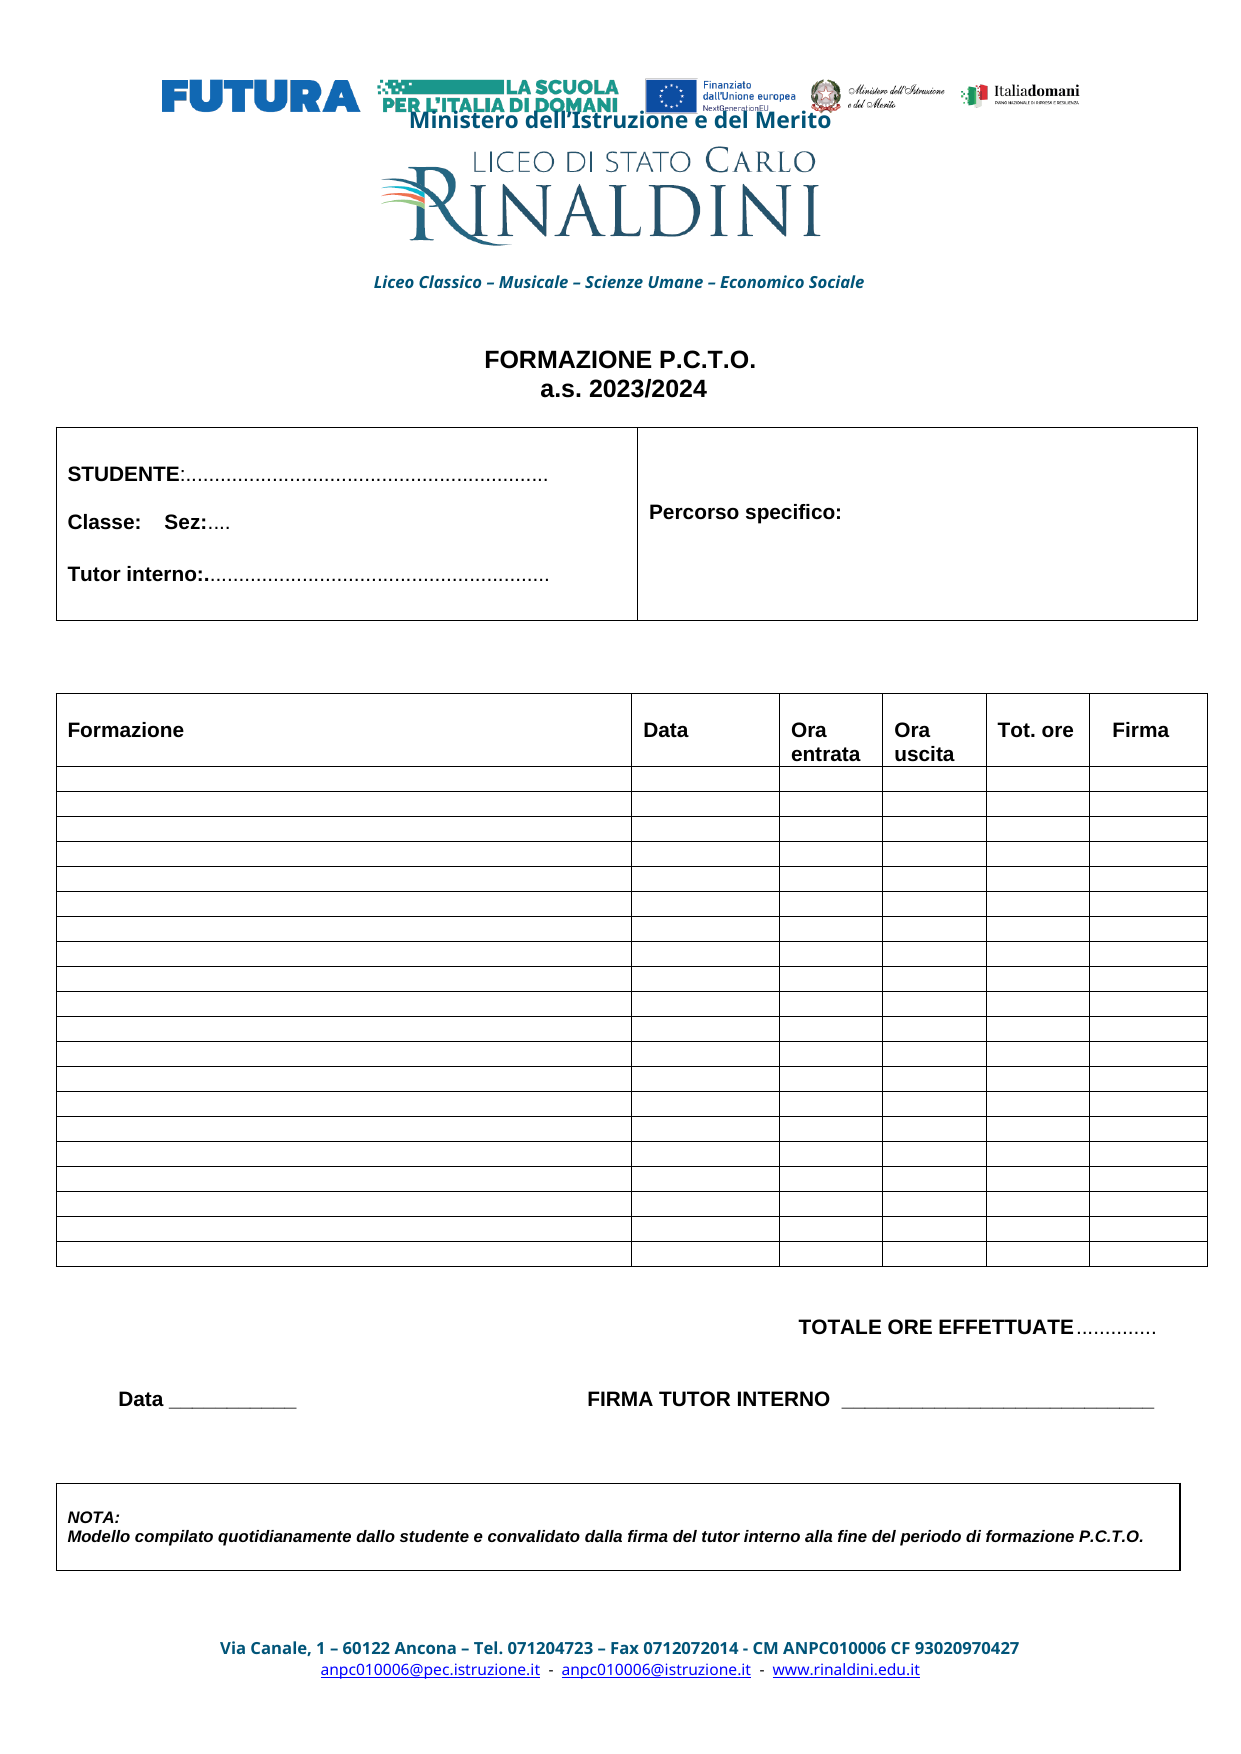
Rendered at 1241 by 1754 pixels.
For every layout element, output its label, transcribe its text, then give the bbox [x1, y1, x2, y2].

table_cell [883, 917, 986, 941]
table_cell [883, 1067, 986, 1091]
table_cell [987, 767, 1089, 791]
table_cell [987, 1042, 1089, 1066]
table_cell [780, 942, 882, 966]
table_cell [987, 1142, 1089, 1166]
table_cell [57, 767, 631, 791]
table_cell [883, 1117, 986, 1141]
table_cell [57, 942, 631, 966]
table_cell [632, 1217, 779, 1241]
table_header Tot. ore [987, 694, 1089, 766]
picture [379, 142, 851, 252]
table_header Formazione [57, 694, 631, 766]
table_cell [1090, 867, 1207, 891]
table_cell [883, 1167, 986, 1191]
table_cell [1090, 917, 1207, 941]
table_cell [780, 842, 882, 866]
table_cell [632, 1117, 779, 1141]
table_cell [57, 1242, 631, 1266]
table_cell [632, 792, 779, 816]
table_cell [1090, 817, 1207, 841]
table_cell [57, 792, 631, 816]
table_cell [987, 1117, 1089, 1141]
table_cell [987, 867, 1089, 891]
table_cell [987, 992, 1089, 1016]
table_cell [1090, 1092, 1207, 1116]
table_header Ora entrata [780, 694, 882, 766]
table_cell [780, 1242, 882, 1266]
table_cell [883, 892, 986, 916]
text FORMAZIONE P.C.T.O. [118, 345, 1122, 374]
table_cell [987, 792, 1089, 816]
table_cell [57, 1042, 631, 1066]
table_cell [780, 967, 882, 991]
table_cell [987, 967, 1089, 991]
table_cell [57, 967, 631, 991]
table_cell [1090, 767, 1207, 791]
table_header Percorso specifico: [638, 428, 1197, 620]
table_cell [987, 842, 1089, 866]
table_cell [632, 967, 779, 991]
table_cell [780, 1117, 882, 1141]
table_cell [632, 1167, 779, 1191]
table_cell [987, 892, 1089, 916]
table_cell [57, 1117, 631, 1141]
table_cell [632, 1042, 779, 1066]
table_cell [780, 992, 882, 1016]
table_cell [780, 1042, 882, 1066]
table_cell [57, 1092, 631, 1116]
table_cell [883, 1042, 986, 1066]
table_cell [57, 867, 631, 891]
table_cell [57, 1142, 631, 1166]
table_cell [780, 792, 882, 816]
table_cell [57, 1067, 631, 1091]
text Data ___________ FIRMA TUTOR INTERNO ___________________________ [118, 1387, 1167, 1411]
text TOTALE ORE EFFETTUATE.............. [118, 1315, 1167, 1339]
table_cell [883, 967, 986, 991]
table_cell [632, 1092, 779, 1116]
table_cell [1090, 842, 1207, 866]
table_cell [883, 867, 986, 891]
table_cell [780, 867, 882, 891]
table_cell [780, 1142, 882, 1166]
text a.s. 2023/2024 [118, 374, 1122, 403]
table_cell [57, 992, 631, 1016]
table_cell [883, 1017, 986, 1041]
table_cell [883, 767, 986, 791]
table_cell [1090, 1167, 1207, 1191]
table_cell [883, 1217, 986, 1241]
table_cell [1090, 1067, 1207, 1091]
table_cell [57, 842, 631, 866]
table_cell [1090, 1217, 1207, 1241]
table_cell [883, 792, 986, 816]
table_cell [632, 817, 779, 841]
table_header NOTA: Modello compilato quotidianamente dallo studente e convalidato dalla firma del tutor interno alla fine del periodo di formazione P.C.T.O. [57, 1484, 1179, 1570]
table_cell [1090, 1042, 1207, 1066]
table_cell [632, 1067, 779, 1091]
table_cell [780, 1217, 882, 1241]
table_cell [57, 1192, 631, 1216]
table_cell [632, 842, 779, 866]
table_cell [1090, 1117, 1207, 1141]
table_cell [632, 1017, 779, 1041]
table_cell [57, 1217, 631, 1241]
table_cell [632, 942, 779, 966]
table_cell [1090, 892, 1207, 916]
table_cell [883, 942, 986, 966]
table_cell [1090, 942, 1207, 966]
table_cell [57, 892, 631, 916]
table_cell [987, 917, 1089, 941]
table_cell [780, 892, 882, 916]
table_cell [883, 842, 986, 866]
table_cell [780, 917, 882, 941]
table_header Firma [1090, 694, 1207, 766]
table_cell [632, 767, 779, 791]
table_cell [1090, 1017, 1207, 1041]
table_cell [780, 767, 882, 791]
table_cell [987, 1017, 1089, 1041]
table_cell [987, 1167, 1089, 1191]
table_cell [1090, 1192, 1207, 1216]
table_cell [987, 1217, 1089, 1241]
table_cell [57, 1017, 631, 1041]
table_cell [780, 1017, 882, 1041]
table_cell [57, 917, 631, 941]
table_header Data [632, 694, 779, 766]
table_cell [780, 1192, 882, 1216]
table_cell [632, 867, 779, 891]
table_cell [57, 1167, 631, 1191]
table_cell [987, 817, 1089, 841]
table_cell [1090, 792, 1207, 816]
table_cell [987, 1067, 1089, 1091]
table_cell [883, 1142, 986, 1166]
table_cell [780, 1067, 882, 1091]
table_cell [883, 1242, 986, 1266]
table_cell [1090, 1242, 1207, 1266]
table_cell [1090, 967, 1207, 991]
table_cell [1090, 1142, 1207, 1166]
table_cell [632, 992, 779, 1016]
table_cell [883, 817, 986, 841]
table_cell [883, 1092, 986, 1116]
table_cell [883, 1192, 986, 1216]
table_header STUDENTE:............................................................... Classe: Sez:.... Tutor interno:............................................................ [57, 428, 637, 620]
table_cell [987, 1192, 1089, 1216]
table_cell [632, 1242, 779, 1266]
table_cell [632, 1192, 779, 1216]
table_cell [1090, 992, 1207, 1016]
table_cell [987, 1092, 1089, 1116]
table_cell [57, 817, 631, 841]
table_cell [632, 892, 779, 916]
table_header Ora uscita [883, 694, 986, 766]
table_cell [632, 1142, 779, 1166]
table_cell [780, 817, 882, 841]
table_cell [780, 1167, 882, 1191]
table_cell [632, 917, 779, 941]
picture [160, 77, 1081, 115]
table_cell [987, 1242, 1089, 1266]
table_cell [883, 992, 986, 1016]
table_cell [987, 942, 1089, 966]
table_cell [780, 1092, 882, 1116]
